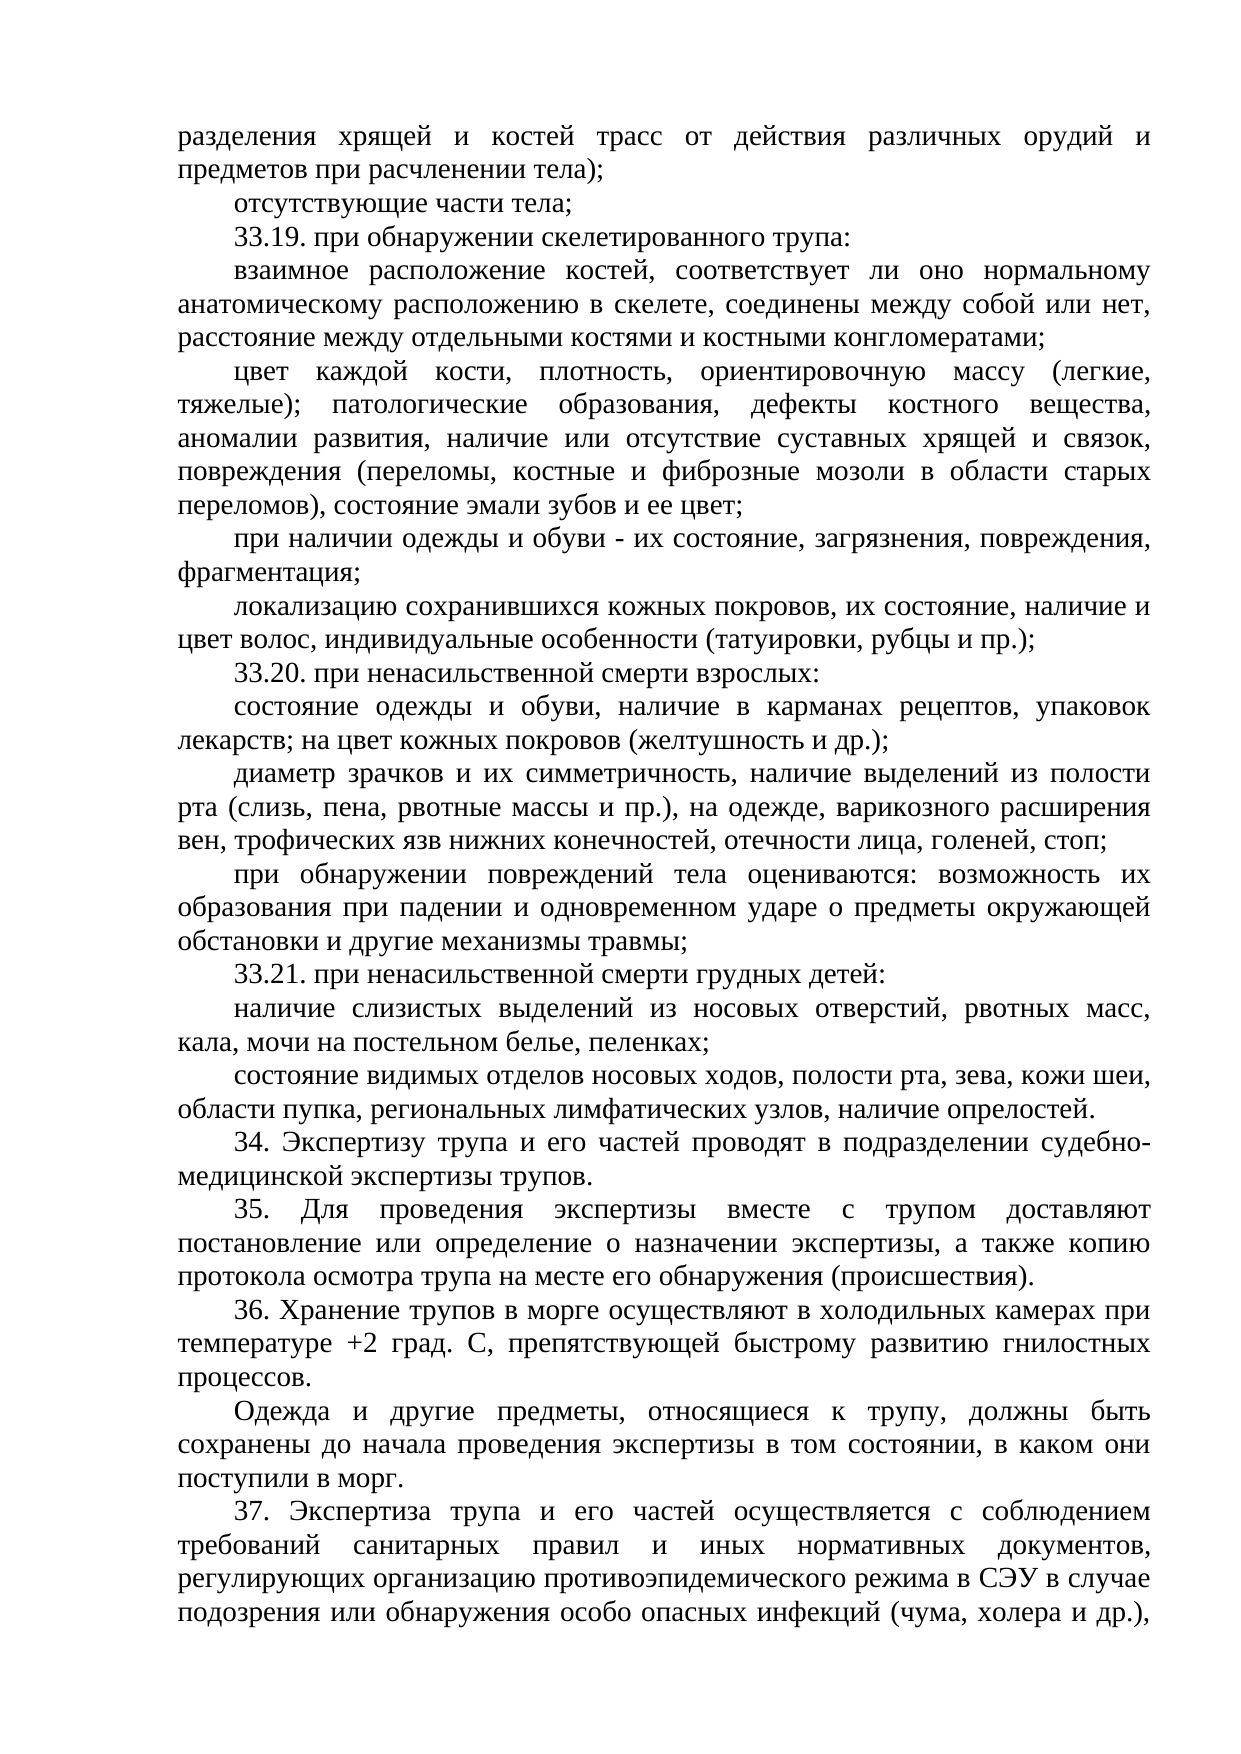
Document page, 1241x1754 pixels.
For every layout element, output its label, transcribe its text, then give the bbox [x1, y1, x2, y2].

text локализацию сохранившихся кожных покровов, их состояние, наличие и цвет волос, индивидуальные особенности (татуировки, рубцы и пр.); [177, 588, 1152, 655]
text 33.21. при ненасильственной смерти грудных детей: [177, 957, 1152, 990]
text 34. Экспертизу трупа и его частей проводят в подразделении судебно-медицинской экспертизы трупов. [177, 1124, 1152, 1191]
text цвет каждой кости, плотность, ориентировочную массу (легкие, тяжелые); патологические образования, дефекты костного вещества, аномалии развития, наличие или отсутствие суставных хрящей и связок, повреждения (переломы, костные и фиброзные мозоли в области старых переломов), состояние эмали зубов и ее цвет; [177, 353, 1152, 521]
text наличие слизистых выделений из носовых отверстий, рвотных масс, кала, мочи на постельном белье, пеленках; [177, 990, 1152, 1057]
text 33.19. при обнаружении скелетированного трупа: [177, 219, 1152, 252]
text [177, 1493, 1152, 1627]
text диаметр зрачков и их симметричность, наличие выделений из полости рта (слизь, пена, рвотные массы и пр.), на одежде, варикозного расширения вен, трофических язв нижних конечностей, отечности лица, голеней, стоп; [177, 755, 1152, 856]
text отсутствующие части тела; [177, 185, 1152, 219]
text 36. Хранение трупов в морге осуществляют в холодильных камерах при температуре +2 град. C, препятствующей быстрому развитию гнилостных процессов. [177, 1292, 1152, 1393]
text Одежда и другие предметы, относящиеся к трупу, должны быть сохранены до начала проведения экспертизы в том состоянии, в каком они поступили в морг. [177, 1393, 1152, 1493]
text 33.20. при ненасильственной смерти взрослых: [177, 655, 1152, 688]
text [177, 118, 1152, 185]
text состояние видимых отделов носовых ходов, полости рта, зева, кожи шеи, области пупка, региональных лимфатических узлов, наличие опрелостей. [177, 1057, 1152, 1124]
text при наличии одежды и обуви - их состояние, загрязнения, повреждения, фрагментация; [177, 521, 1152, 588]
text при обнаружении повреждений тела оцениваются: возможность их образования при падении и одновременном ударе о предметы окружающей обстановки и другие механизмы травмы; [177, 856, 1152, 957]
text состояние одежды и обуви, наличие в карманах рецептов, упаковок лекарств; на цвет кожных покровов (желтушность и др.); [177, 688, 1152, 755]
text 35. Для проведения экспертизы вместе с трупом доставляют постановление или определение о назначении экспертизы, а также копию протокола осмотра трупа на месте его обнаружения (происшествия). [177, 1191, 1152, 1292]
text взаимное расположение костей, соответствует ли оно нормальному анатомическому расположению в скелете, соединены между собой или нет, расстояние между отдельными костями и костными конгломератами; [177, 252, 1152, 353]
